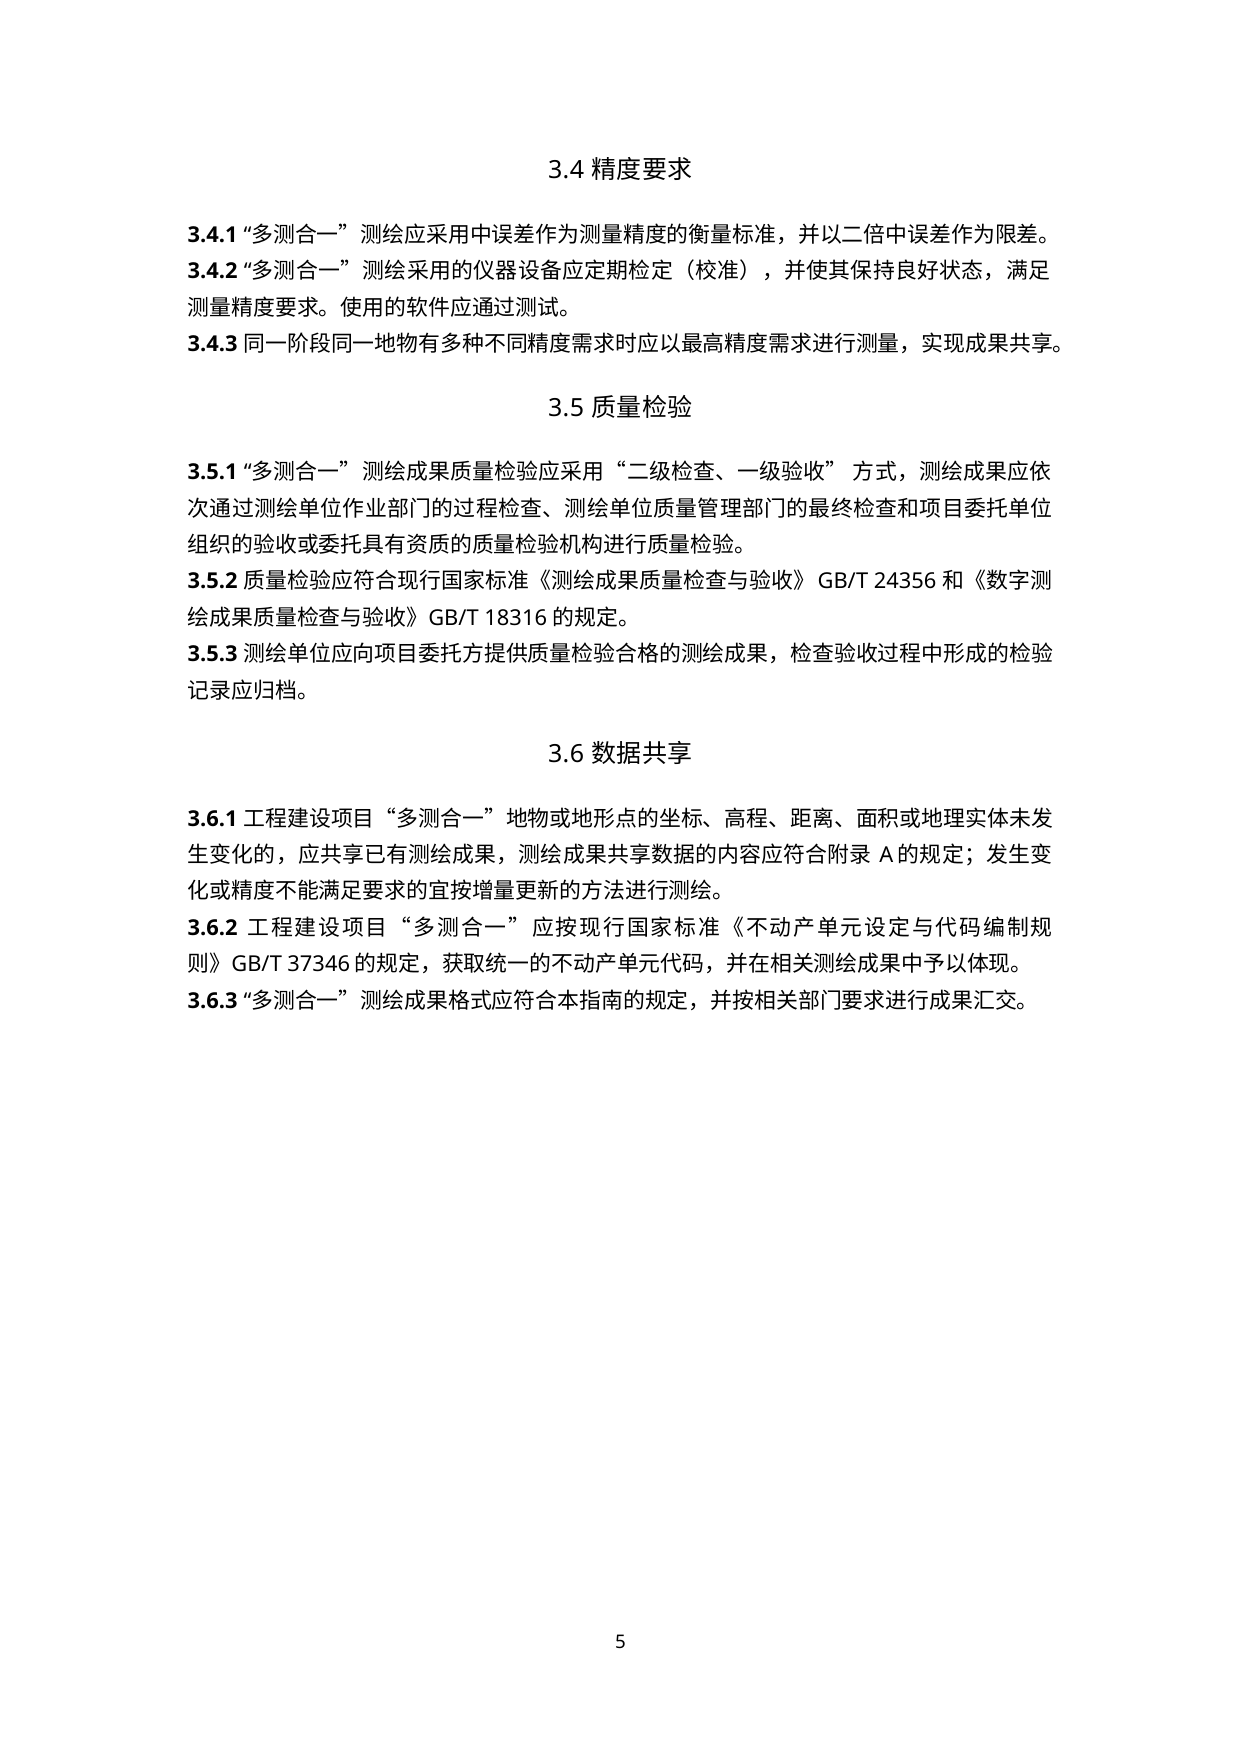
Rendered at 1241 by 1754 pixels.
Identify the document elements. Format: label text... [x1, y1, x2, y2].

text 3.4.3 同一阶段同一地物有多种不同精度需求时应以最高精度需求进行测量，实现成果共享。 [187, 326, 1053, 358]
text 3.6.1 工程建设项目“多测合一”地物或地形点的坐标、高程、距离、面积或地理实体未发生变化的，应共享已有测绘成果，测绘成果共享数据的内容应符合附录A的规定；发生变化或精度不能满足要求的宜按增量更新的方法进行测绘。 [187, 801, 1053, 905]
text 3.5.1 “多测合一”测绘成果质量检验应采用“二级检查、一级验收” 方式，测绘成果应依次通过测绘单位作业部门的过程检查、测绘单位质量管理部门的最终检查和项目委托单位组织的验收或委托具有资质的质量检验机构进行质量检验。 [187, 454, 1053, 558]
text 3.5.2 质量检验应符合现行国家标准《测绘成果质量检查与验收》GB/T 24356 和《数字测绘成果质量检查与验收》GB/T 18316 的规定。 [187, 563, 1053, 631]
subtitle 3.5 质量检验 [187, 387, 1053, 424]
subtitle 3.4 精度要求 [187, 150, 1053, 186]
text 3.4.1 “多测合一”测绘应采用中误差作为测量精度的衡量标准，并以二倍中误差作为限差。 [187, 217, 1053, 248]
text 3.4.2 “多测合一”测绘采用的仪器设备应定期检定（校准），并使其保持良好状态，满足测量精度要求。使用的软件应通过测试。 [187, 253, 1053, 321]
text 3.6.3 “多测合一”测绘成果格式应符合本指南的规定，并按相关部门要求进行成果汇交。 [187, 983, 1053, 1014]
text 3.6.2 工程建设项目“多测合一”应按现行国家标准《不动产单元设定与代码编制规则》GB/T 37346的规定，获取统一的不动产单元代码，并在相关测绘成果中予以体现。 [187, 910, 1053, 978]
subtitle 3.6 数据共享 [187, 734, 1053, 770]
text 3.5.3 测绘单位应向项目委托方提供质量检验合格的测绘成果，检查验收过程中形成的检验记录应归档。 [187, 636, 1053, 704]
